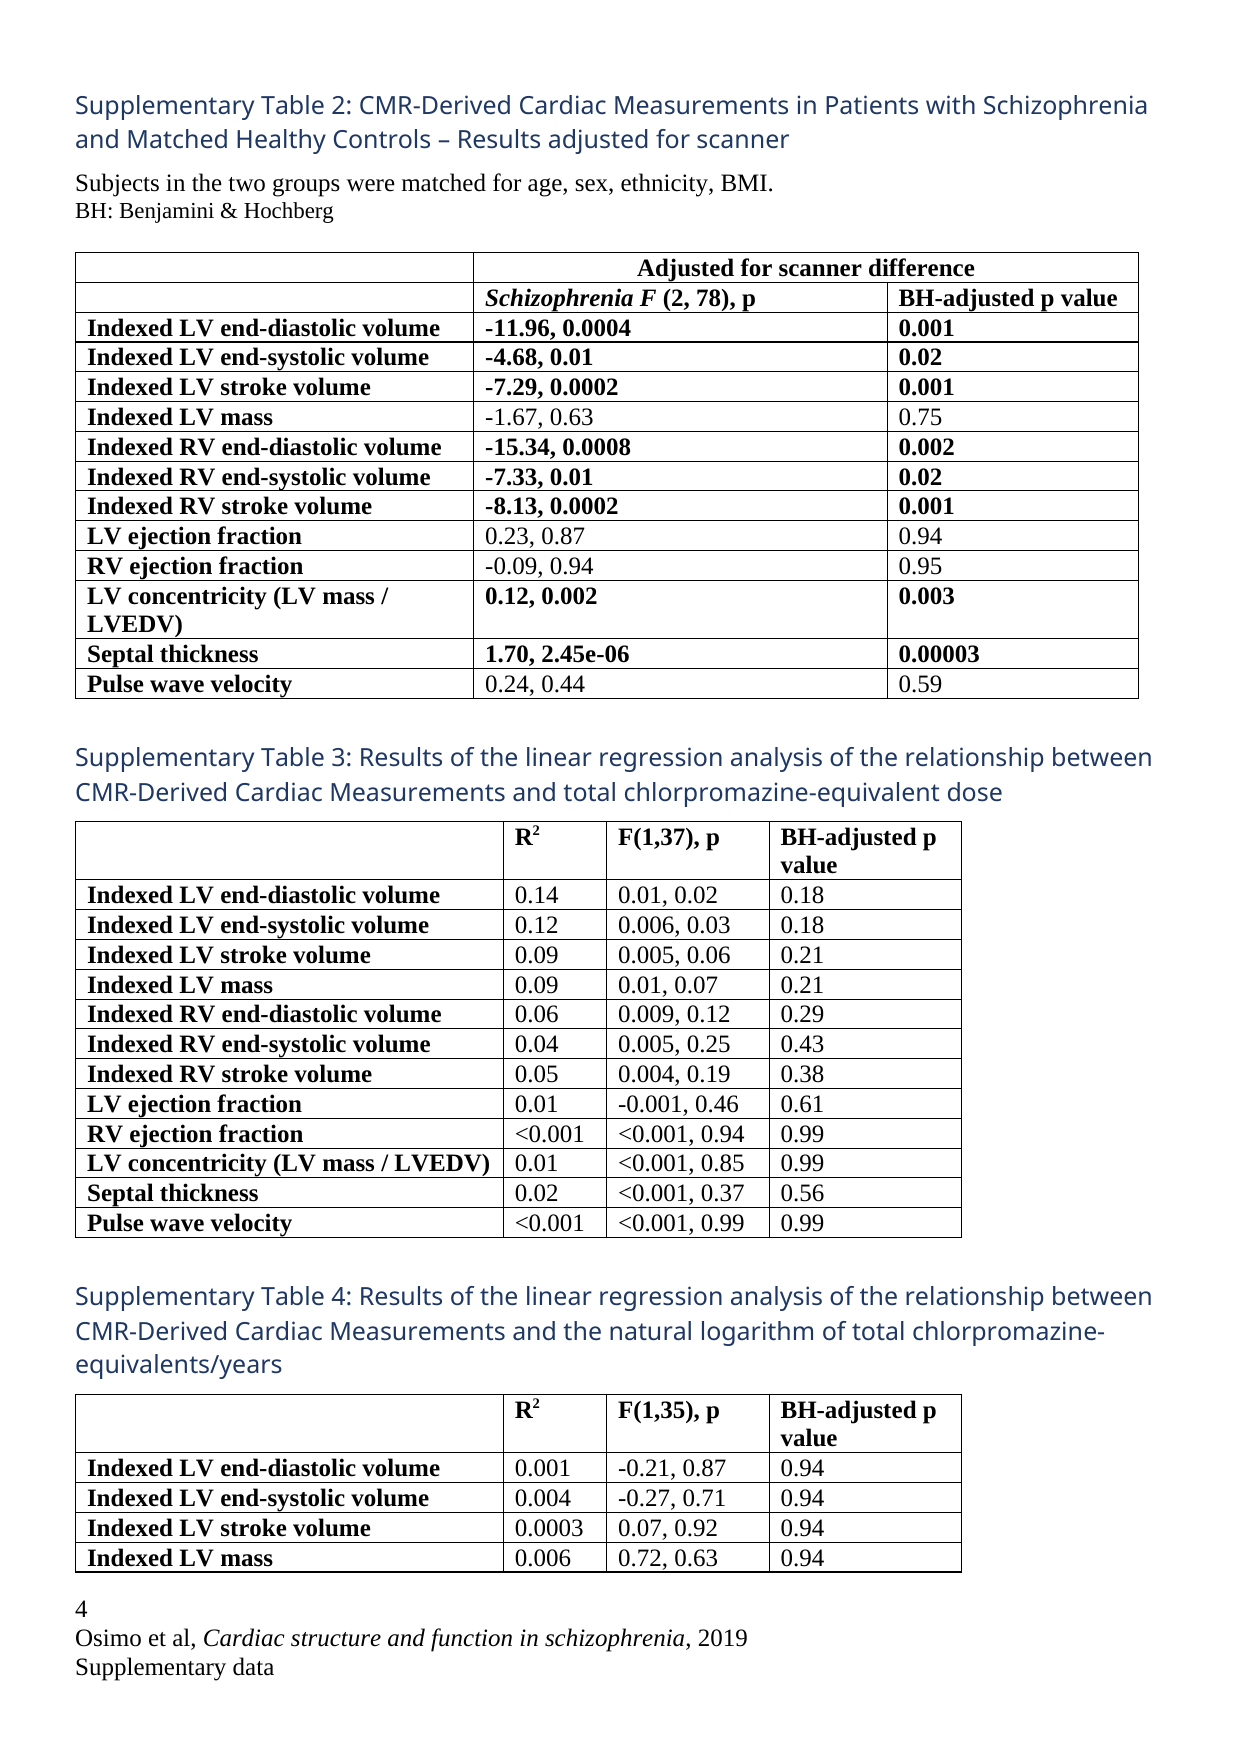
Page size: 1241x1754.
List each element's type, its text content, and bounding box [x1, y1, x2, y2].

table_cell <0.001 [504, 1119, 606, 1147]
table_cell 0.75 [888, 402, 1138, 431]
table_cell Pulse wave velocity [76, 1208, 503, 1237]
table_cell 0.06 [504, 1000, 606, 1028]
subtitle Supplementary Table 2: CMR-Derived Cardiac Measurements in Patients with Schizophrenia and Matched Healthy Controls – Results adjusted for scanner [75, 87, 1165, 156]
table_cell 0.94 [770, 1483, 961, 1512]
table_cell Indexed LV end-diastolic volume [76, 1453, 503, 1482]
table_cell 0.01 [504, 1089, 606, 1118]
table_cell <0.001, 0.94 [607, 1119, 769, 1147]
table_cell [76, 283, 473, 312]
table_cell -11.96, 0.0004 [474, 313, 887, 341]
table_cell Indexed LV stroke volume [76, 940, 503, 969]
table_cell 0.001 [504, 1453, 606, 1482]
table_cell 0.18 [770, 910, 961, 939]
table_cell <0.001, 0.37 [607, 1178, 769, 1207]
table_cell 0.04 [504, 1029, 606, 1058]
table_cell <0.001 [504, 1208, 606, 1237]
table_cell 0.02 [504, 1178, 606, 1207]
table_cell Schizophrenia F (2, 78), p [474, 283, 887, 312]
table_cell <0.001, 0.85 [607, 1149, 769, 1177]
table_cell Indexed RV stroke volume [76, 1059, 503, 1088]
table_cell -7.29, 0.0002 [474, 372, 887, 401]
table_cell Indexed LV end-diastolic volume [76, 313, 473, 341]
table_cell 0.009, 0.12 [607, 1000, 769, 1028]
table_cell 0.59 [888, 669, 1138, 698]
table_cell 0.003 [888, 581, 1138, 638]
table_cell Indexed LV end-systolic volume [76, 1483, 503, 1512]
table_cell 0.09 [504, 970, 606, 998]
table_cell -8.13, 0.0002 [474, 491, 887, 520]
table_cell 1.70, 2.45e-06 [474, 639, 887, 668]
table_header BH-adjusted p value [770, 822, 961, 879]
table_cell Indexed RV end-systolic volume [76, 462, 473, 490]
table_cell -0.09, 0.94 [474, 551, 887, 580]
table_cell 0.001 [888, 372, 1138, 401]
table_cell 0.18 [770, 880, 961, 909]
table_cell 0.99 [770, 1149, 961, 1177]
table_cell 0.01, 0.02 [607, 880, 769, 909]
table_cell 0.14 [504, 880, 606, 909]
table_cell 0.07, 0.92 [607, 1513, 769, 1542]
table_cell 0.006, 0.03 [607, 910, 769, 939]
table_cell Indexed LV end-systolic volume [76, 343, 473, 371]
table_cell 0.43 [770, 1029, 961, 1058]
table_header [76, 253, 473, 282]
table_cell Indexed LV mass [76, 1543, 503, 1571]
table_cell 0.99 [770, 1119, 961, 1147]
text BH: Benjamini & Hochberg [75, 197, 1165, 223]
subtitle Supplementary Table 4: Results of the linear regression analysis of the relationship between CMR-Derived Cardiac Measurements and the natural logarithm of total chlorpromazine-equivalents/years [75, 1279, 1165, 1381]
table_cell 0.21 [770, 940, 961, 969]
table_cell LV ejection fraction [76, 521, 473, 550]
table_header F(1,35), p [607, 1395, 769, 1452]
subtitle Supplementary Table 3: Results of the linear regression analysis of the relationship between CMR-Derived Cardiac Measurements and total chlorpromazine-equivalent dose [75, 740, 1165, 808]
table_cell 0.94 [770, 1513, 961, 1542]
table_cell Indexed LV end-systolic volume [76, 910, 503, 939]
table_header BH-adjusted p value [770, 1395, 961, 1452]
table_cell 0.99 [770, 1208, 961, 1237]
table_cell 0.001 [888, 313, 1138, 341]
table_cell 0.94 [770, 1543, 961, 1571]
table_cell 0.01, 0.07 [607, 970, 769, 998]
table_cell Indexed RV end-diastolic volume [76, 1000, 503, 1028]
table_cell -4.68, 0.01 [474, 343, 887, 371]
table_cell 0.72, 0.63 [607, 1543, 769, 1571]
table_cell 0.001 [888, 491, 1138, 520]
table_cell RV ejection fraction [76, 551, 473, 580]
table_cell Septal thickness [76, 639, 473, 668]
text Subjects in the two groups were matched for age, sex, ethnicity, BMI. [75, 168, 1165, 197]
table_cell Indexed LV stroke volume [76, 372, 473, 401]
table_header F(1,37), p [607, 822, 769, 879]
table_header R2 [504, 1395, 606, 1452]
table_cell 0.004, 0.19 [607, 1059, 769, 1088]
table_cell Septal thickness [76, 1178, 503, 1207]
table_cell 0.56 [770, 1178, 961, 1207]
table_cell Indexed LV stroke volume [76, 1513, 503, 1542]
table_cell <0.001, 0.99 [607, 1208, 769, 1237]
table_cell LV concentricity (LV mass / LVEDV) [76, 1149, 503, 1177]
table_cell -15.34, 0.0008 [474, 432, 887, 461]
table_cell -0.001, 0.46 [607, 1089, 769, 1118]
table_cell 0.00003 [888, 639, 1138, 668]
table_header Adjusted for scanner difference [474, 253, 1138, 282]
table_cell 0.95 [888, 551, 1138, 580]
table_cell 0.02 [888, 343, 1138, 371]
table_cell Indexed LV mass [76, 970, 503, 998]
table_cell 0.002 [888, 432, 1138, 461]
table_cell 0.23, 0.87 [474, 521, 887, 550]
table_cell BH-adjusted p value [888, 283, 1138, 312]
table_cell 0.05 [504, 1059, 606, 1088]
table_cell 0.12 [504, 910, 606, 939]
table_header [76, 822, 503, 879]
table_cell Indexed LV mass [76, 402, 473, 431]
table_cell 0.004 [504, 1483, 606, 1512]
table_cell 0.61 [770, 1089, 961, 1118]
table_cell 0.0003 [504, 1513, 606, 1542]
table_header [76, 1395, 503, 1452]
table_cell -0.27, 0.71 [607, 1483, 769, 1512]
table_cell 0.005, 0.25 [607, 1029, 769, 1058]
table_cell Pulse wave velocity [76, 669, 473, 698]
table_cell Indexed RV stroke volume [76, 491, 473, 520]
table_cell 0.005, 0.06 [607, 940, 769, 969]
table_cell -0.21, 0.87 [607, 1453, 769, 1482]
table_cell 0.02 [888, 462, 1138, 490]
table_cell RV ejection fraction [76, 1119, 503, 1147]
table_cell 0.006 [504, 1543, 606, 1571]
table_cell 0.94 [888, 521, 1138, 550]
table_cell -1.67, 0.63 [474, 402, 887, 431]
table_cell LV concentricity (LV mass / LVEDV) [76, 581, 473, 638]
table_cell Indexed RV end-systolic volume [76, 1029, 503, 1058]
table_header R2 [504, 822, 606, 879]
table_cell 0.01 [504, 1149, 606, 1177]
table_cell LV ejection fraction [76, 1089, 503, 1118]
table_cell Indexed LV end-diastolic volume [76, 880, 503, 909]
table_cell -7.33, 0.01 [474, 462, 887, 490]
table_cell 0.38 [770, 1059, 961, 1088]
table_cell 0.21 [770, 970, 961, 998]
table_cell 0.24, 0.44 [474, 669, 887, 698]
table_cell 0.09 [504, 940, 606, 969]
table_cell 0.12, 0.002 [474, 581, 887, 638]
table_cell 0.94 [770, 1453, 961, 1482]
table_cell Indexed RV end-diastolic volume [76, 432, 473, 461]
table_cell 0.29 [770, 1000, 961, 1028]
